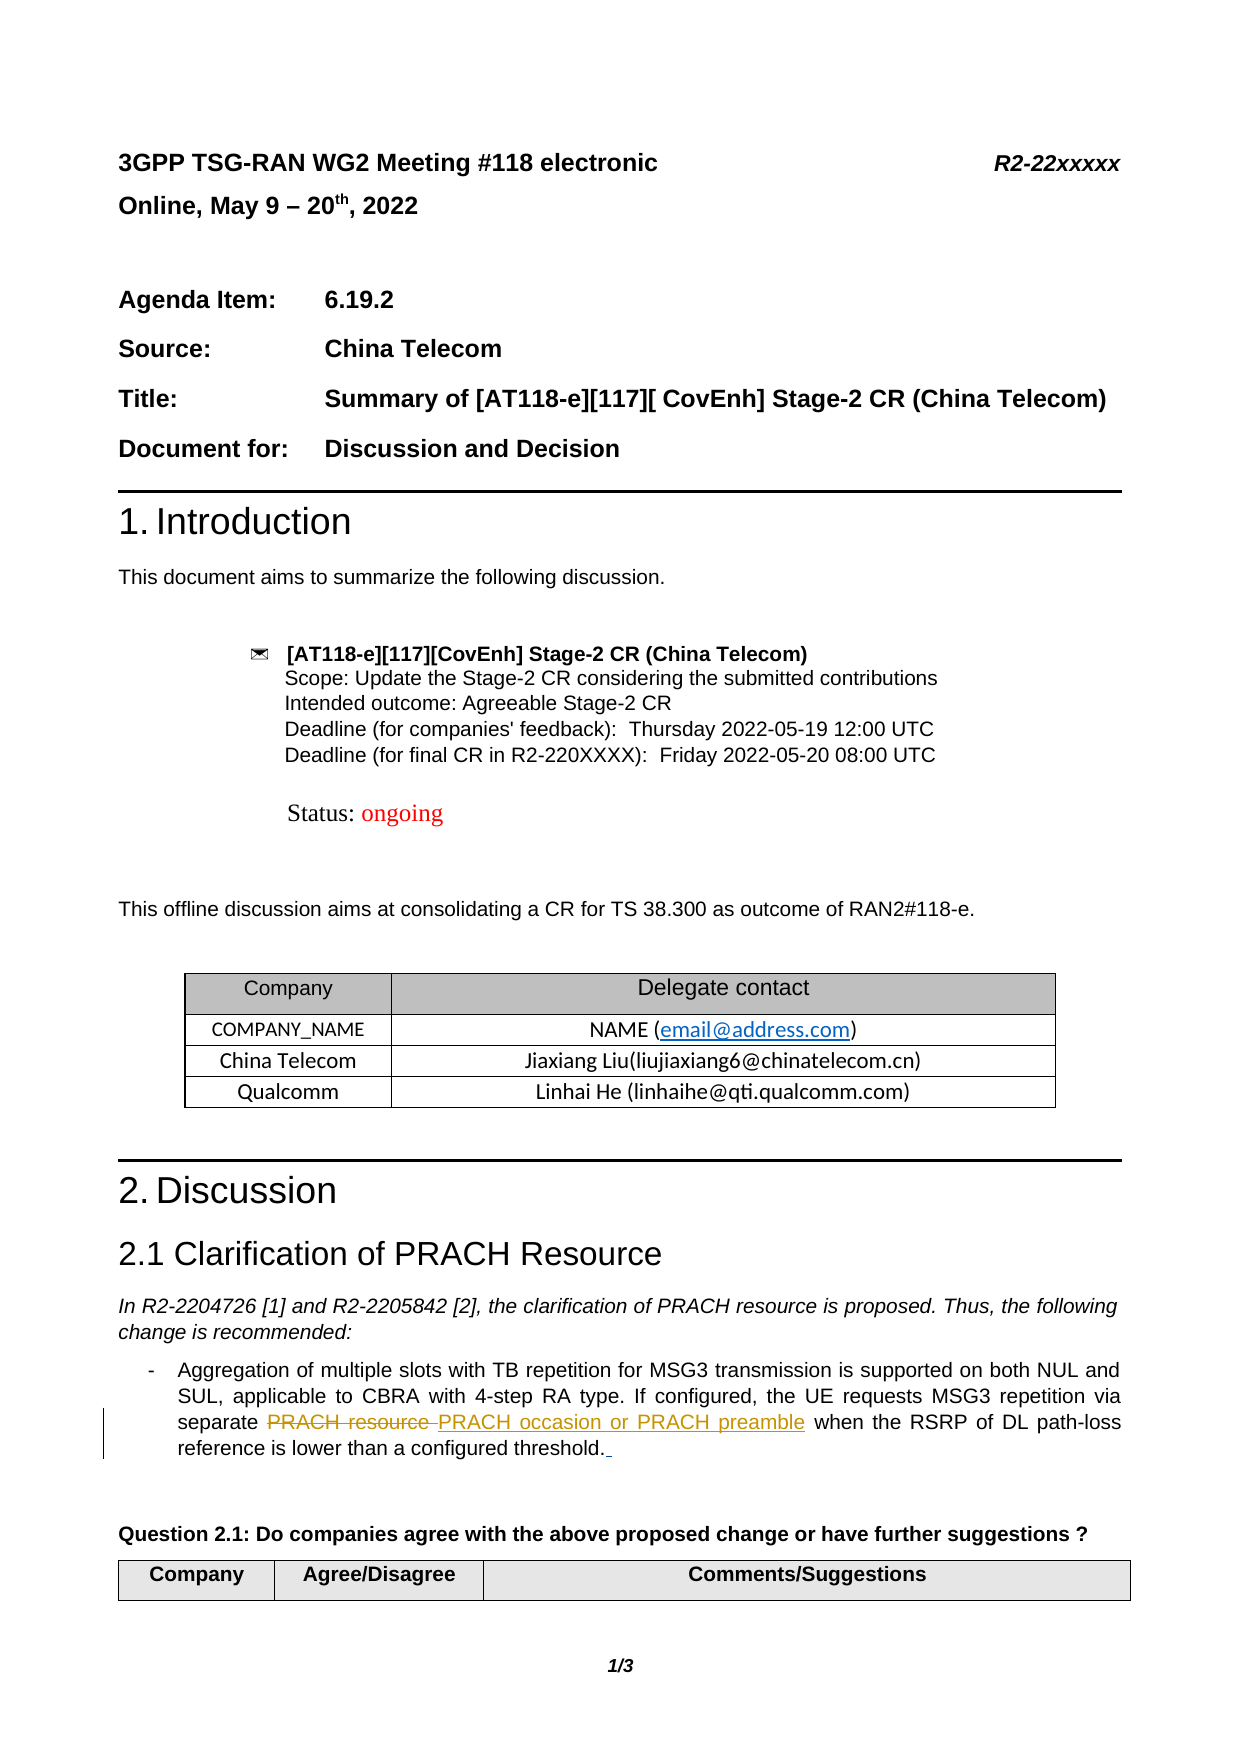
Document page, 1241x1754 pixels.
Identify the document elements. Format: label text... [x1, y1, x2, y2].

table_cell Linhai He (linhaihe@qti.qualcomm.com) [392, 1077, 1055, 1107]
table_header Comments/Suggestions [484, 1561, 1130, 1600]
text [AT118-e][117][CovEnh] Stage-2 CR (China Telecom) [249, 641, 1122, 665]
subtitle Introduction [118, 493, 1122, 542]
table_header Company [186, 974, 391, 1014]
text Deadline (for companies' feedback): Thursday 2022-05-19 12:00 UTC [249, 717, 1122, 741]
table_header Delegate contact [392, 974, 1055, 1014]
text Online, May 9 – 20th, 2022 [118, 191, 1122, 220]
table_cell Qualcomm [186, 1077, 391, 1107]
text Intended outcome: Agreeable Stage-2 CR [249, 691, 1122, 715]
table_cell Jiaxiang Liu(liujiaxiang6@chinatelecom.cn) [392, 1046, 1055, 1076]
text 3GPP TSG-RAN WG2 Meeting #118 electronic R2-22xxxxx [118, 148, 1122, 176]
text Title: Summary of [AT118-e][117][ CovEnh] Stage-2 CR (China Telecom) [118, 384, 1122, 413]
text Scope: Update the Stage-2 CR considering the submitted contributions [249, 665, 1122, 689]
text In R2-2204726 [1] and R2-2205842 [2], the clarification of PRACH resource is proposed. Thus, the following change is recommended: [118, 1294, 1122, 1343]
text This document aims to summarize the following discussion. [118, 565, 1122, 589]
subtitle Discussion [118, 1162, 1122, 1211]
text This offline discussion aims at consolidating a CR for TS 38.300 as outcome of RAN2#118-e. [118, 896, 1122, 920]
text Agenda Item: 6.19.2 [118, 284, 1122, 313]
text Source: China Telecom [118, 334, 1122, 363]
table_cell COMPANY_NAME [186, 1015, 391, 1045]
table_cell China Telecom [186, 1046, 391, 1076]
text Status: ongoing [287, 798, 1122, 827]
text Document for: Discussion and Decision [118, 434, 1122, 463]
table_header Agree/Disagree [275, 1561, 483, 1600]
text - Aggregation of multiple slots with TB repetition for MSG3 transmission is supported on both NUL and SUL, applicable to CBRA with 4-step RA type. If configured, the UE requests MSG3 repetition via separate when the RSRP of DL path-loss reference is lower than a configured threshold. [148, 1358, 1122, 1459]
text Deadline (for final CR in R2-220XXXX): Friday 2022-05-20 08:00 UTC [249, 743, 1122, 767]
subtitle 2.1 Clarification of PRACH Resource [118, 1233, 1122, 1272]
text Question 2.1: Do companies agree with the above proposed change or have further suggestions ? [118, 1522, 1122, 1546]
table_cell NAME (email@address.com) [392, 1015, 1055, 1045]
table_header Company [119, 1561, 274, 1600]
